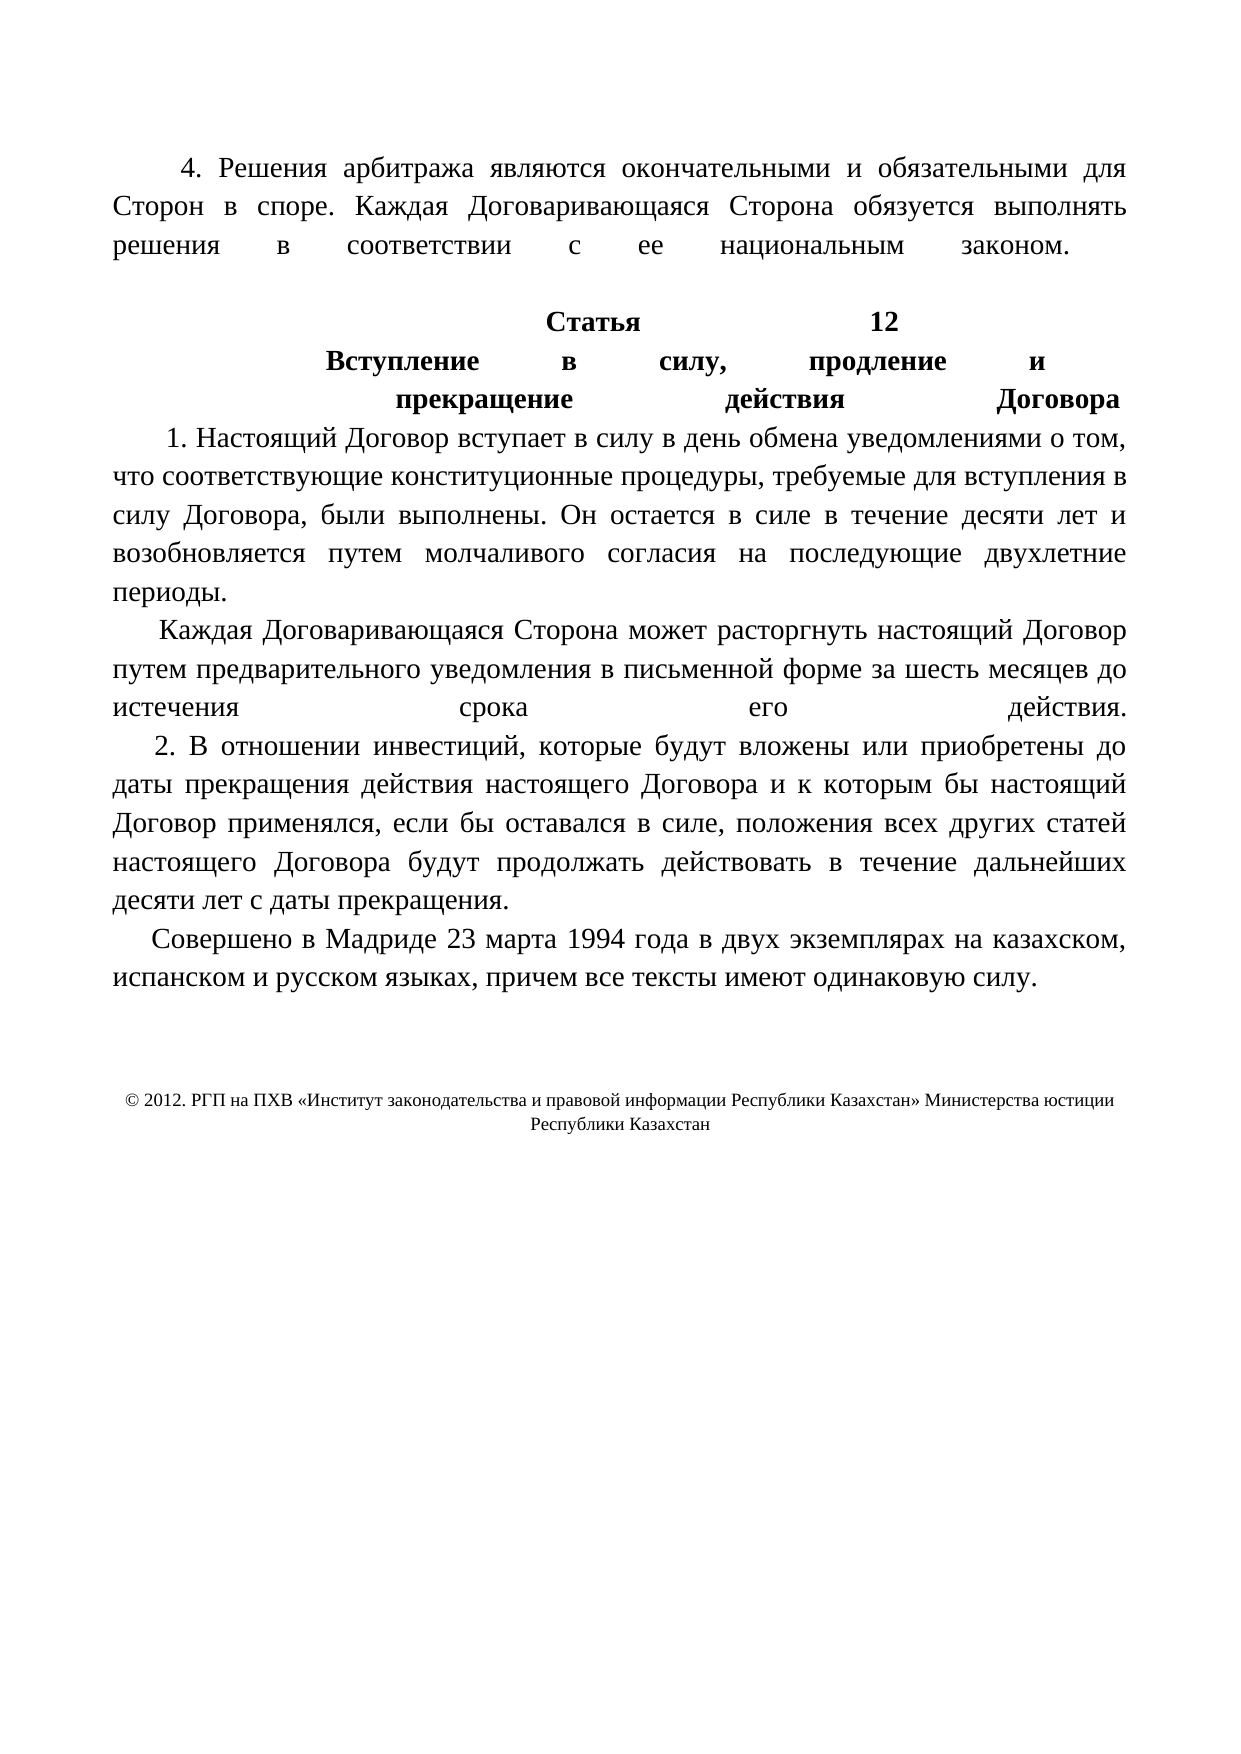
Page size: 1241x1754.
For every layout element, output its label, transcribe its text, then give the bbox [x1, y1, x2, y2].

text © 2012. РГП на ПХВ «Институт законодательства и правовой информации Республики Казахстан» Министерства юстиции Республики Казахстан [112, 1088, 1128, 1135]
text Совершено в Мадриде 23 марта 1994 года в двух экземплярах на казахском, испанском и русском языках, причем все тексты имеют одинаковую силу. [112, 921, 1128, 993]
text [112, 150, 1128, 916]
